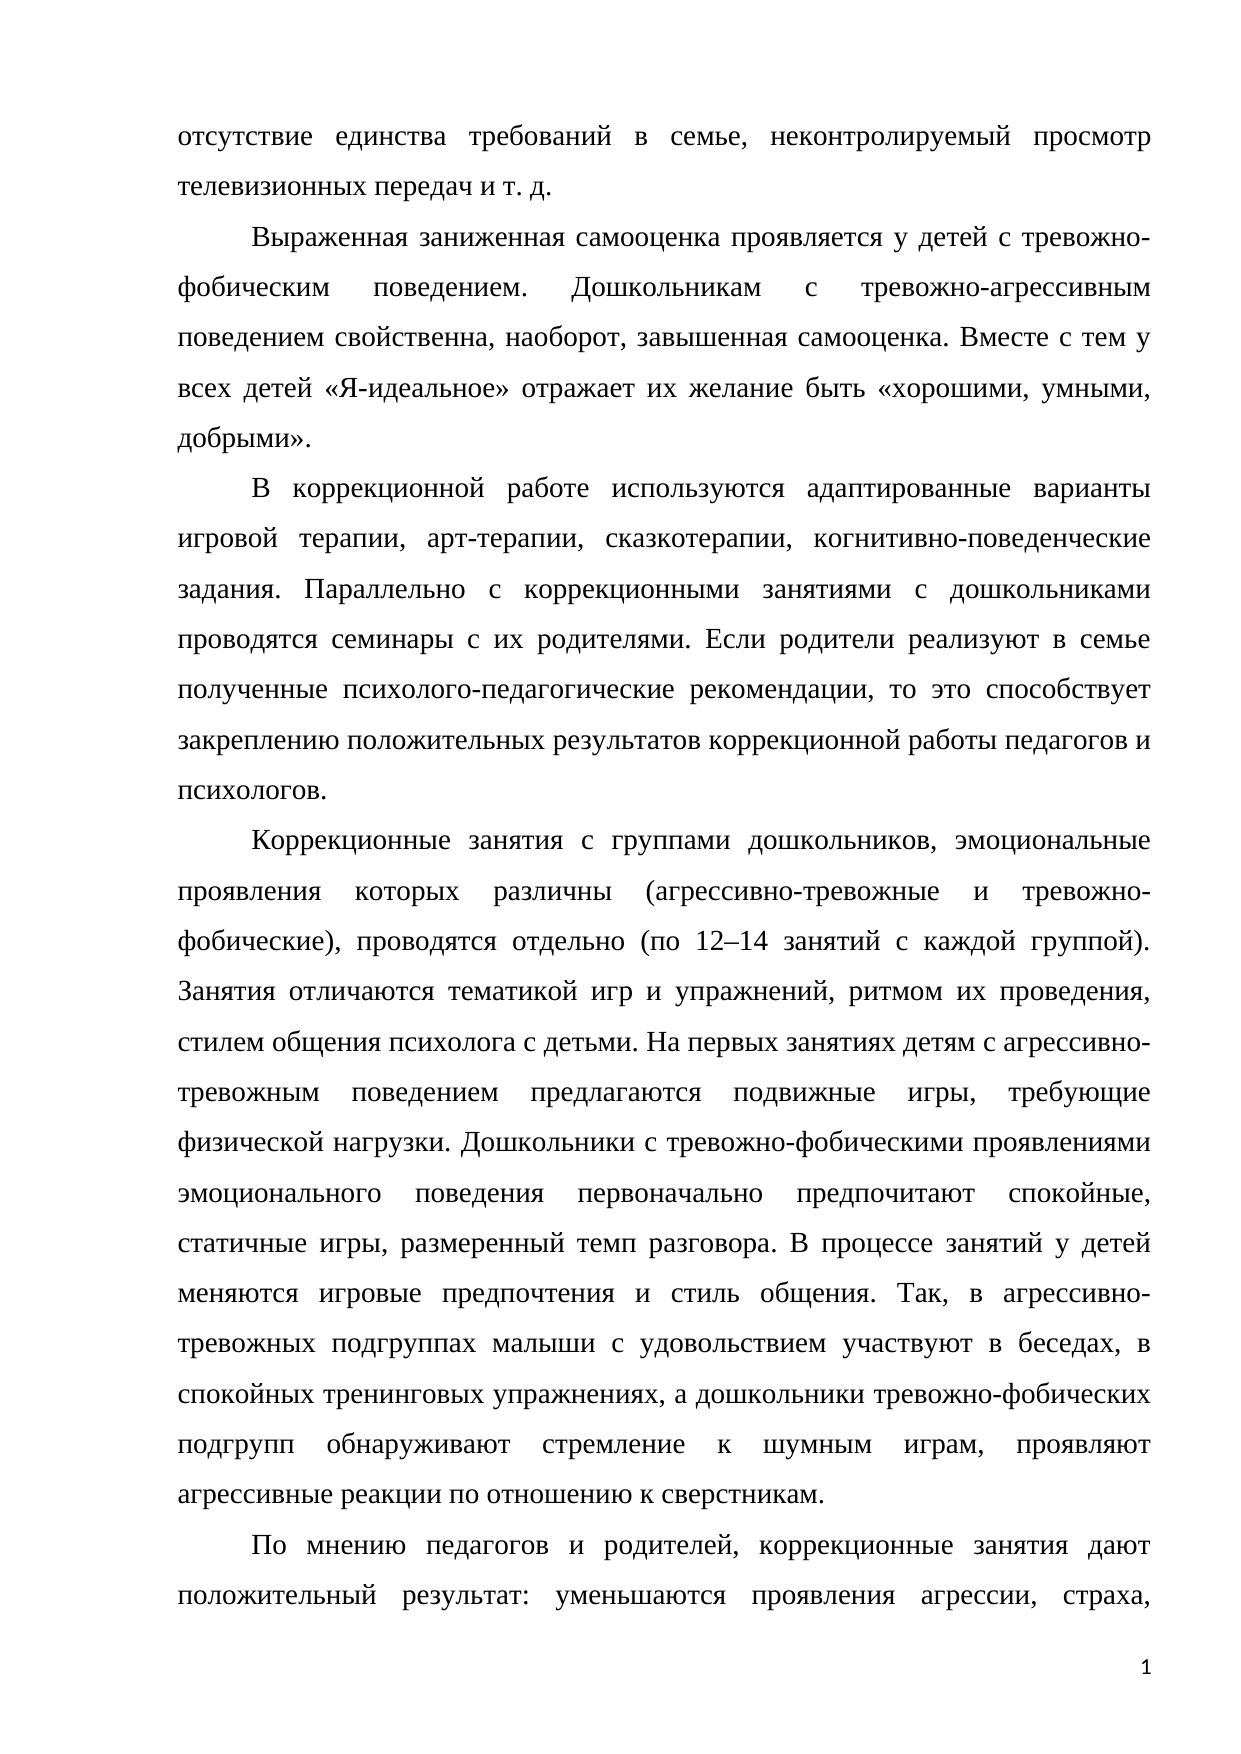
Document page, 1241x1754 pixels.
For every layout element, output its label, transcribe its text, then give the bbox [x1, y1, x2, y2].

text В коррекционной работе используются адаптированные варианты игровой терапии, арт-терапии, сказкотерапии, когнитивно-поведенческие задания. Параллельно с коррекционными занятиями с дошкольниками проводятся семинары с их родителями. Если родители реализуют в семье полученные психолого-педагогические рекомендации, то это способствует закреплению положительных результатов коррекционной работы педагогов и психологов. [177, 470, 1152, 806]
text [177, 118, 1152, 202]
text Выраженная заниженная самооценка проявляется у детей с тревожно-фобическим поведением. Дошкольникам с тревожно-агрессивным поведением свойственна, наоборот, завышенная самооценка. Вместе с тем у всех детей «Я-идеальное» отражает их желание быть «хорошими, умными, добрыми». [177, 219, 1152, 453]
text Коррекционные занятия с группами дошкольников, эмоциональные проявления которых различны (агрессивно-тревожные и тревожно-фобические), проводятся отдельно (по 12–14 занятий с каждой группой). Занятия отличаются тематикой игр и упражнений, ритмом их проведения, стилем общения психолога с детьми. На первых занятиях детям с агрессивно-тревожным поведением предлагаются подвижные игры, требующие физической нагрузки. Дошкольники с тревожно-фобическими проявлениями эмоционального поведения первоначально предпочитают спокойные, статичные игры, размеренный темп разговора. В процессе занятий у детей меняются игровые предпочтения и стиль общения. Так, в агрессивно-тревожных подгруппах малыши с удовольствием участвуют в беседах, в спокойных тренинговых упражнениях, а дошкольники тревожно-фобических подгрупп обнаруживают стремление к шумным играм, проявляют агрессивные реакции по отношению к сверстникам. [177, 822, 1152, 1510]
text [177, 1527, 1152, 1611]
